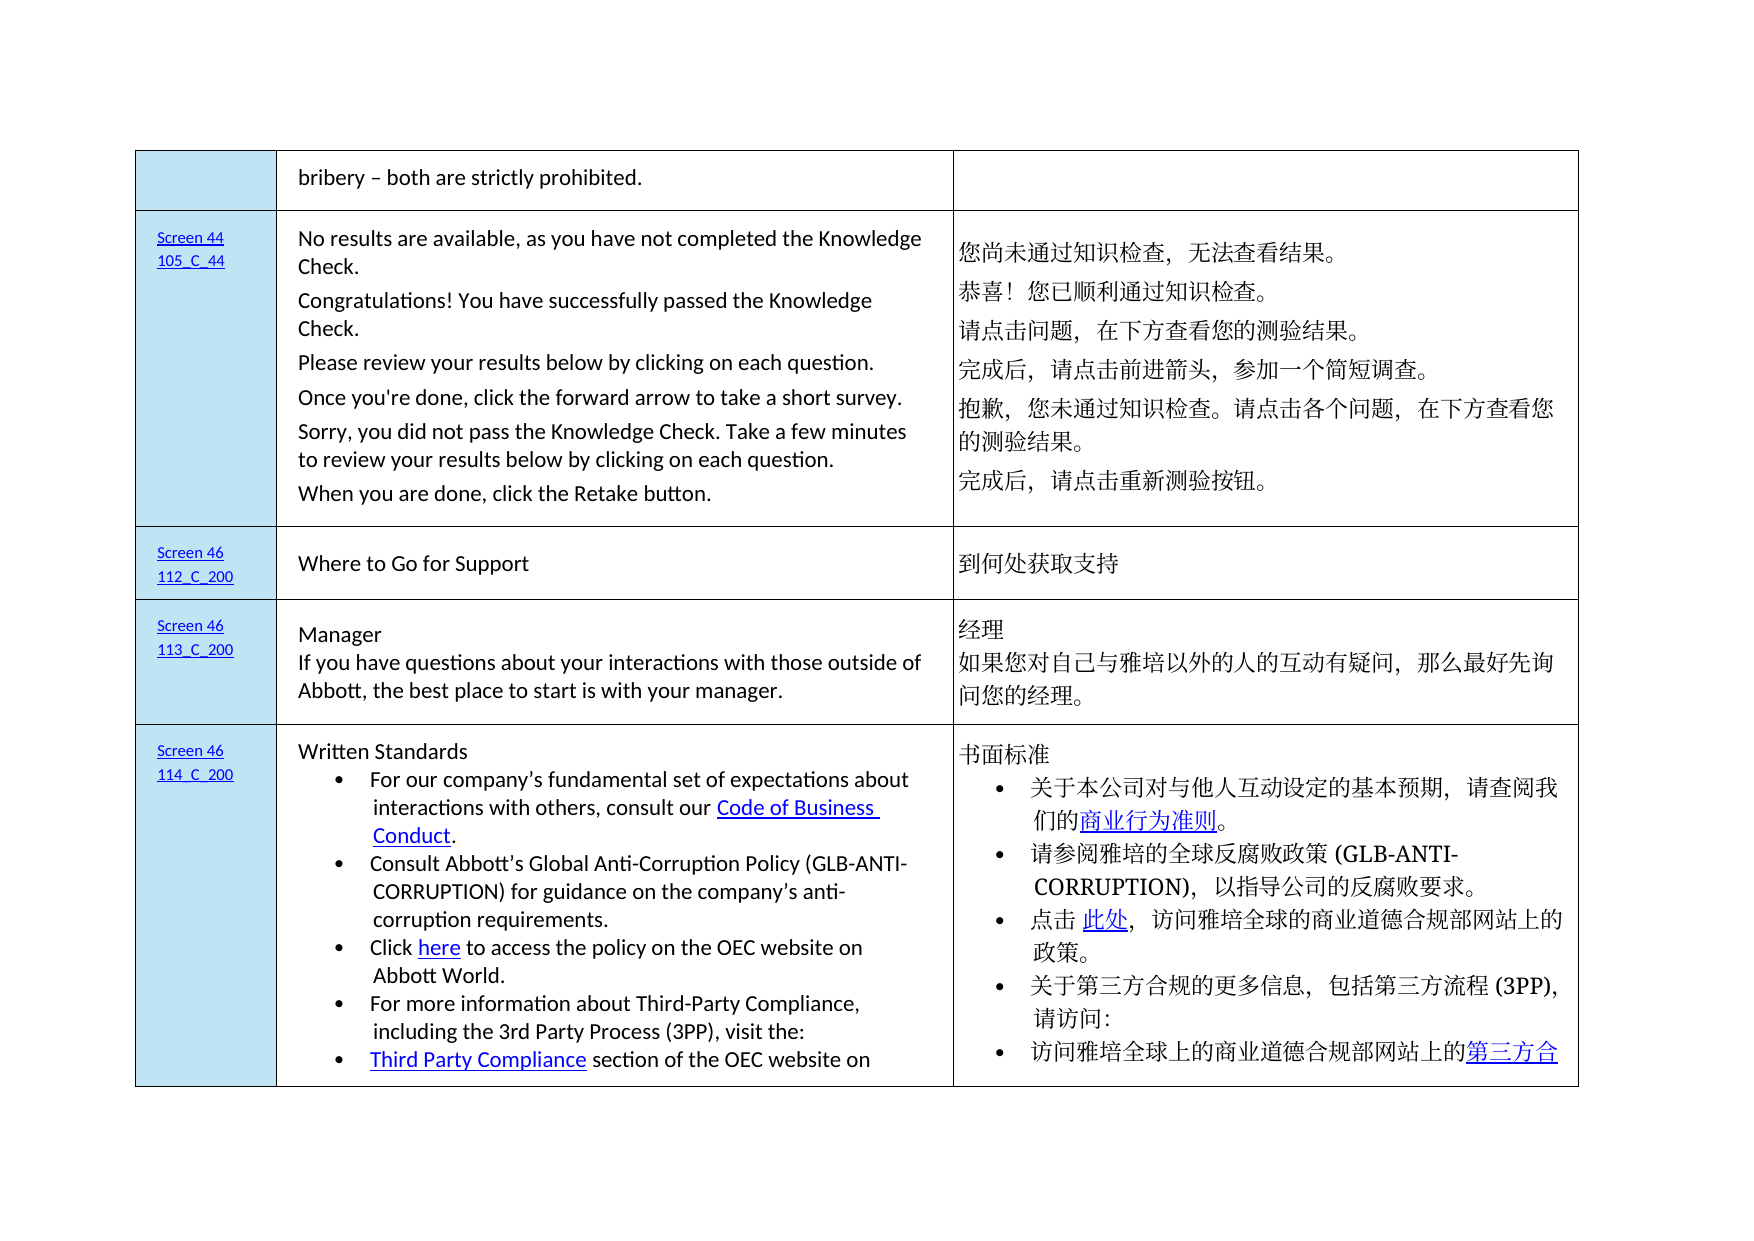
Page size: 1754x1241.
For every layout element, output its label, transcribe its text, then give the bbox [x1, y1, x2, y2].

table_cell Where to Go for Support [277, 527, 953, 599]
table_cell No results are available, as you have not completed the Knowledge Check. Congratulations! You have successfully passed the Knowledge Check. Please review your results below by clicking on each question. Once you're done, click the forward arrow to take a short survey. Sorry, you did not pass the Knowledge Check. Take a few minutes to review your results below by clicking on each question. When you are done, click the Retake button. [277, 211, 953, 526]
table_cell Screen 46 112_C_200 [136, 527, 276, 599]
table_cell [136, 151, 276, 210]
table_cell Screen 46 113_C_200 [136, 600, 276, 724]
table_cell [277, 151, 953, 210]
table_cell Manager If you have questions about your interactions with those outside of Abbott, the best place to start is with your manager. [277, 600, 953, 724]
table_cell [954, 151, 1578, 210]
table_cell 到何处获取支持 [954, 527, 1578, 599]
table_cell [954, 725, 1578, 1086]
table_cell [277, 725, 953, 1086]
table_cell Screen 46 114_C_200 [136, 725, 276, 1086]
table_cell Screen 44 105_C_44 [136, 211, 276, 526]
table_cell 经理 如果您对自己与雅培以外的人的互动有疑问，那么最好先询问您的经理。 [954, 600, 1578, 724]
table_cell 您尚未通过知识检查，无法查看结果。 恭喜！您已顺利通过知识检查。 请点击问题，在下方查看您的测验结果。 完成后，请点击前进箭头，参加一个简短调查。 抱歉，您未通过知识检查。请点击各个问题，在下方查看您的测验结果。 完成后，请点击重新测验按钮。 [954, 211, 1578, 526]
